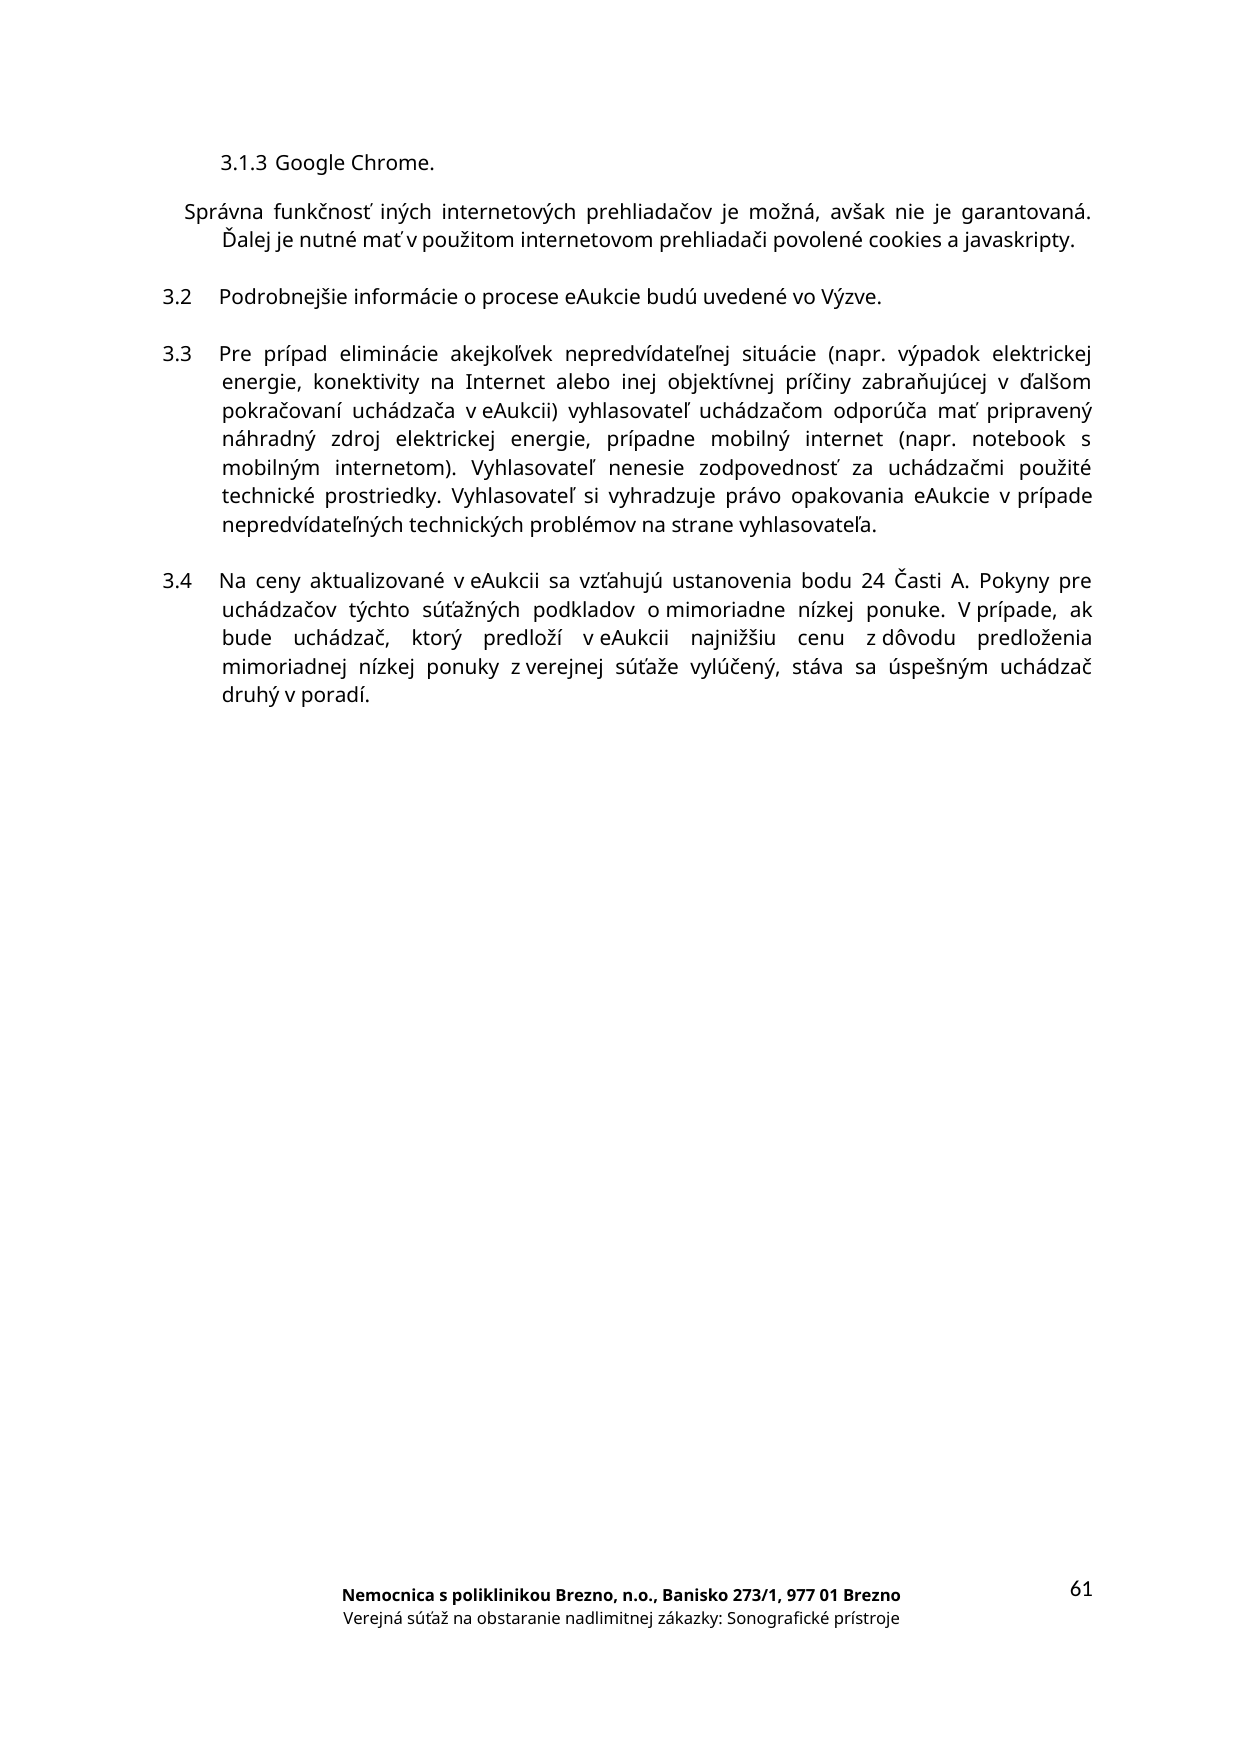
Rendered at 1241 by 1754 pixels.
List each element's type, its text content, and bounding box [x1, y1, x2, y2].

list Na ceny aktualizované v eAukcii sa vzťahujú ustanovenia bodu 24 Časti A. Pokyny pre uchádzačov týchto súťažných podkladov o mimoriadne nízkej ponuke. V prípade, ak bude uchádzač, ktorý predloží v eAukcii najnižšiu cenu z dôvodu predloženia mimoriadnej nízkej ponuky z verejnej súťaže vylúčený, stáva sa úspešným uchádzač druhý v poradí. [162, 567, 1093, 709]
list Google Chrome. [220, 148, 1093, 176]
list Podrobnejšie informácie o procese eAukcie budú uvedené vo Výzve. [162, 282, 1093, 311]
list Pre prípad eliminácie akejkoľvek nepredvídateľnej situácie (napr. výpadok elektrickej energie, konektivity na Internet alebo inej objektívnej príčiny zabraňujúcej v ďalšom pokračovaní uchádzača v eAukcii) vyhlasovateľ uchádzačom odporúča mať pripravený náhradný zdroj elektrickej energie, prípadne mobilný internet (napr. notebook s mobilným internetom). Vyhlasovateľ nenesie zodpovednosť za uchádzačmi použité technické prostriedky. Vyhlasovateľ si vyhradzuje právo opakovania eAukcie v prípade nepredvídateľných technických problémov na strane vyhlasovateľa. [162, 339, 1093, 538]
text Správna funkčnosť iných internetových prehliadačov je možná, avšak nie je garantovaná. Ďalej je nutné mať v použitom internetovom prehliadači povolené cookies a javaskripty. [184, 197, 1093, 254]
